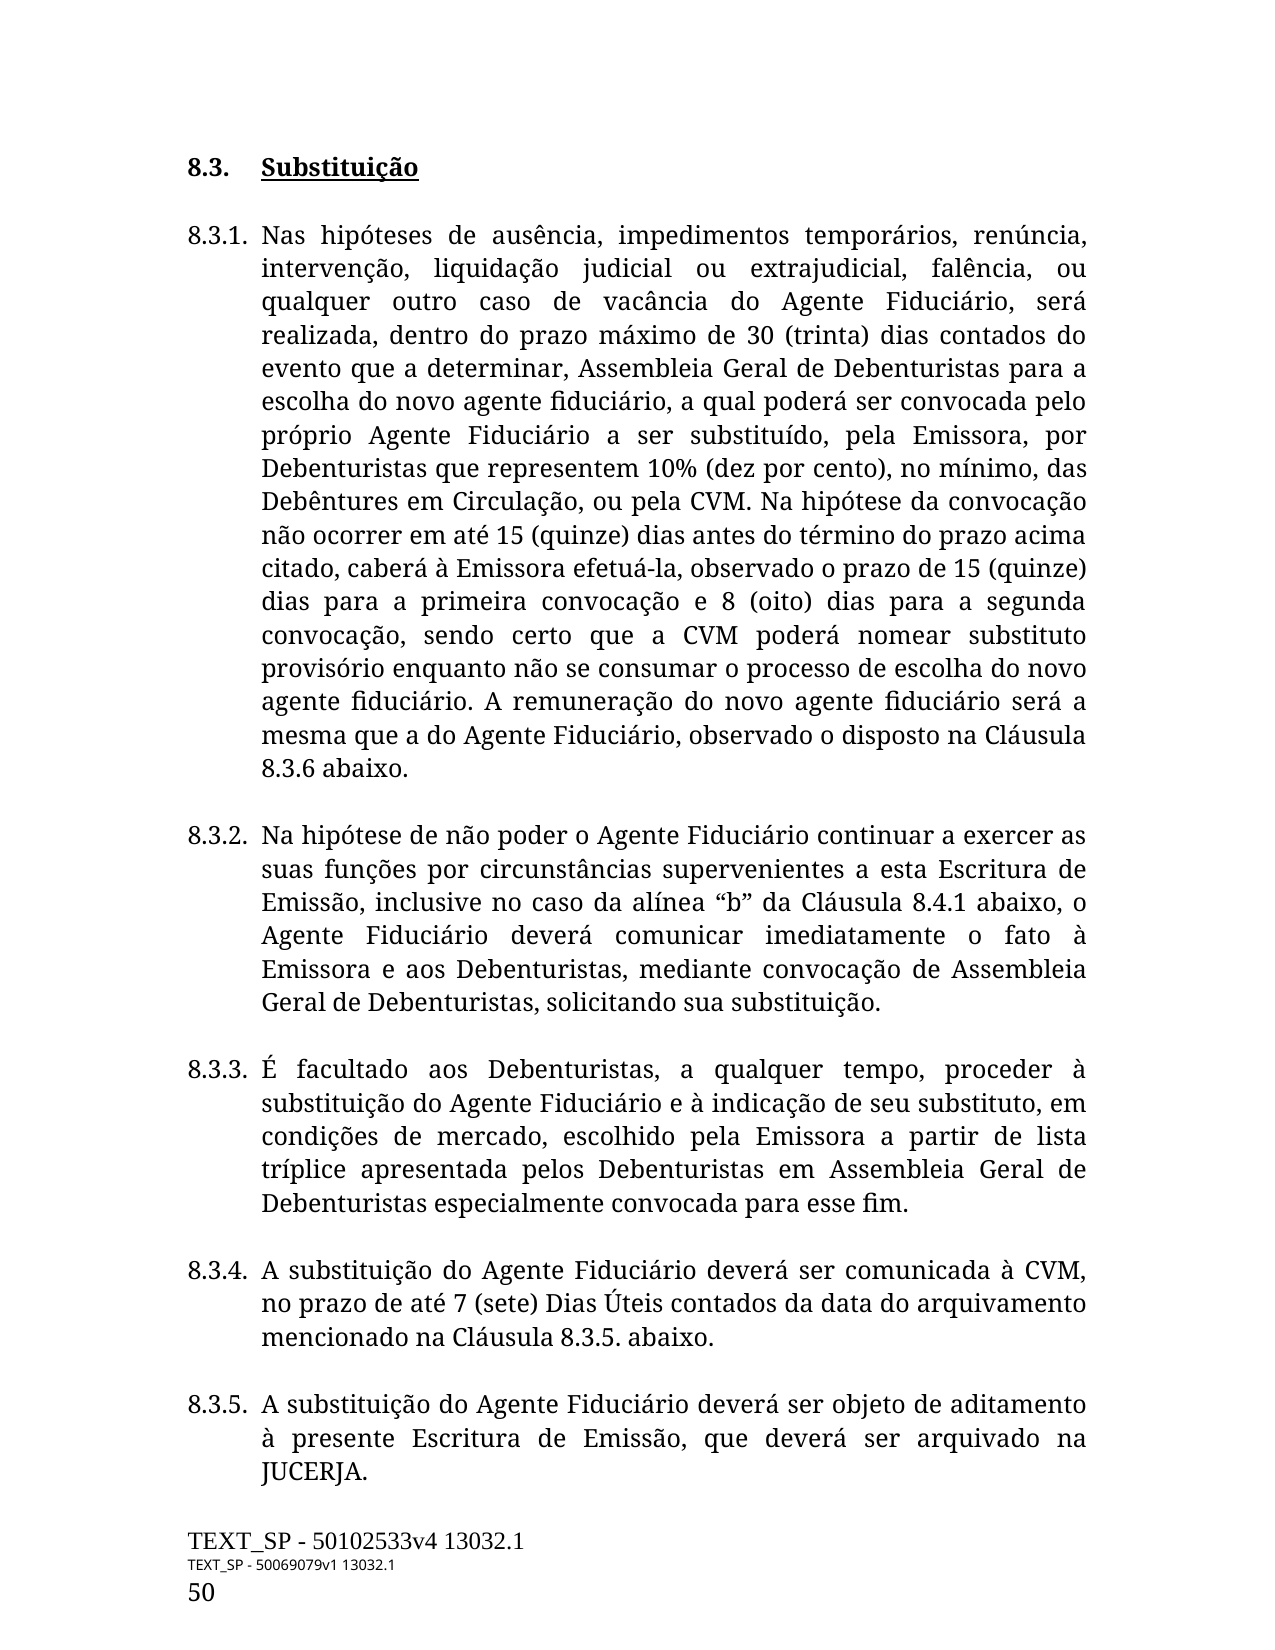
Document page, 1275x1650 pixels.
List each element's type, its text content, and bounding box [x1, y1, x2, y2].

subtitle A substituição do Agente Fiduciário deverá ser objeto de aditamento à presente Escritura de Emissão, que deverá ser arquivado na JUCERJA. [187, 1387, 1088, 1487]
subtitle Nas hipóteses de ausência, impedimentos temporários, renúncia, intervenção, liquidação judicial ou extrajudicial, falência, ou qualquer outro caso de vacância do Agente Fiduciário, será realizada, dentro do prazo máximo de 30 (trinta) dias contados do evento que a determinar, Assembleia Geral de Debenturistas para a escolha do novo agente fiduciário, a qual poderá ser convocada pelo próprio Agente Fiduciário a ser substituído, pela Emissora, por Debenturistas que representem 10% (dez por cento), no mínimo, das Debêntures em Circulação, ou pela CVM. Na hipótese da convocação não ocorrer em até 15 (quinze) dias antes do término do prazo acima citado, caberá à Emissora efetuá-la, observado o prazo de 15 (quinze) dias para a primeira convocação e 8 (oito) dias para a segunda convocação, sendo certo que a CVM poderá nomear substituto provisório enquanto não se consumar o processo de escolha do novo agente fiduciário. A remuneração do novo agente fiduciário será a mesma que a do Agente Fiduciário, observado o disposto na Cláusula 8.3.6 abaixo. [187, 217, 1088, 784]
subtitle Substituição [187, 150, 1088, 183]
subtitle A substituição do Agente Fiduciário deverá ser comunicada à CVM, no prazo de até 7 (sete) Dias Úteis contados da data do arquivamento mencionado na Cláusula 8.3.5. abaixo. [187, 1253, 1088, 1353]
subtitle Na hipótese de não poder o Agente Fiduciário continuar a exercer as suas funções por circunstâncias supervenientes a esta Escritura de Emissão, inclusive no caso da alínea “b” da Cláusula 8.4.1 abaixo, o Agente Fiduciário deverá comunicar imediatamente o fato à Emissora e aos Debenturistas, mediante convocação de Assembleia Geral de Debenturistas, solicitando sua substituição. [187, 818, 1088, 1018]
subtitle É facultado aos Debenturistas, a qualquer tempo, proceder à substituição do Agente Fiduciário e à indicação de seu substituto, em condições de mercado, escolhido pela Emissora a partir de lista tríplice apresentada pelos Debenturistas em Assembleia Geral de Debenturistas especialmente convocada para esse fim. [187, 1052, 1088, 1219]
